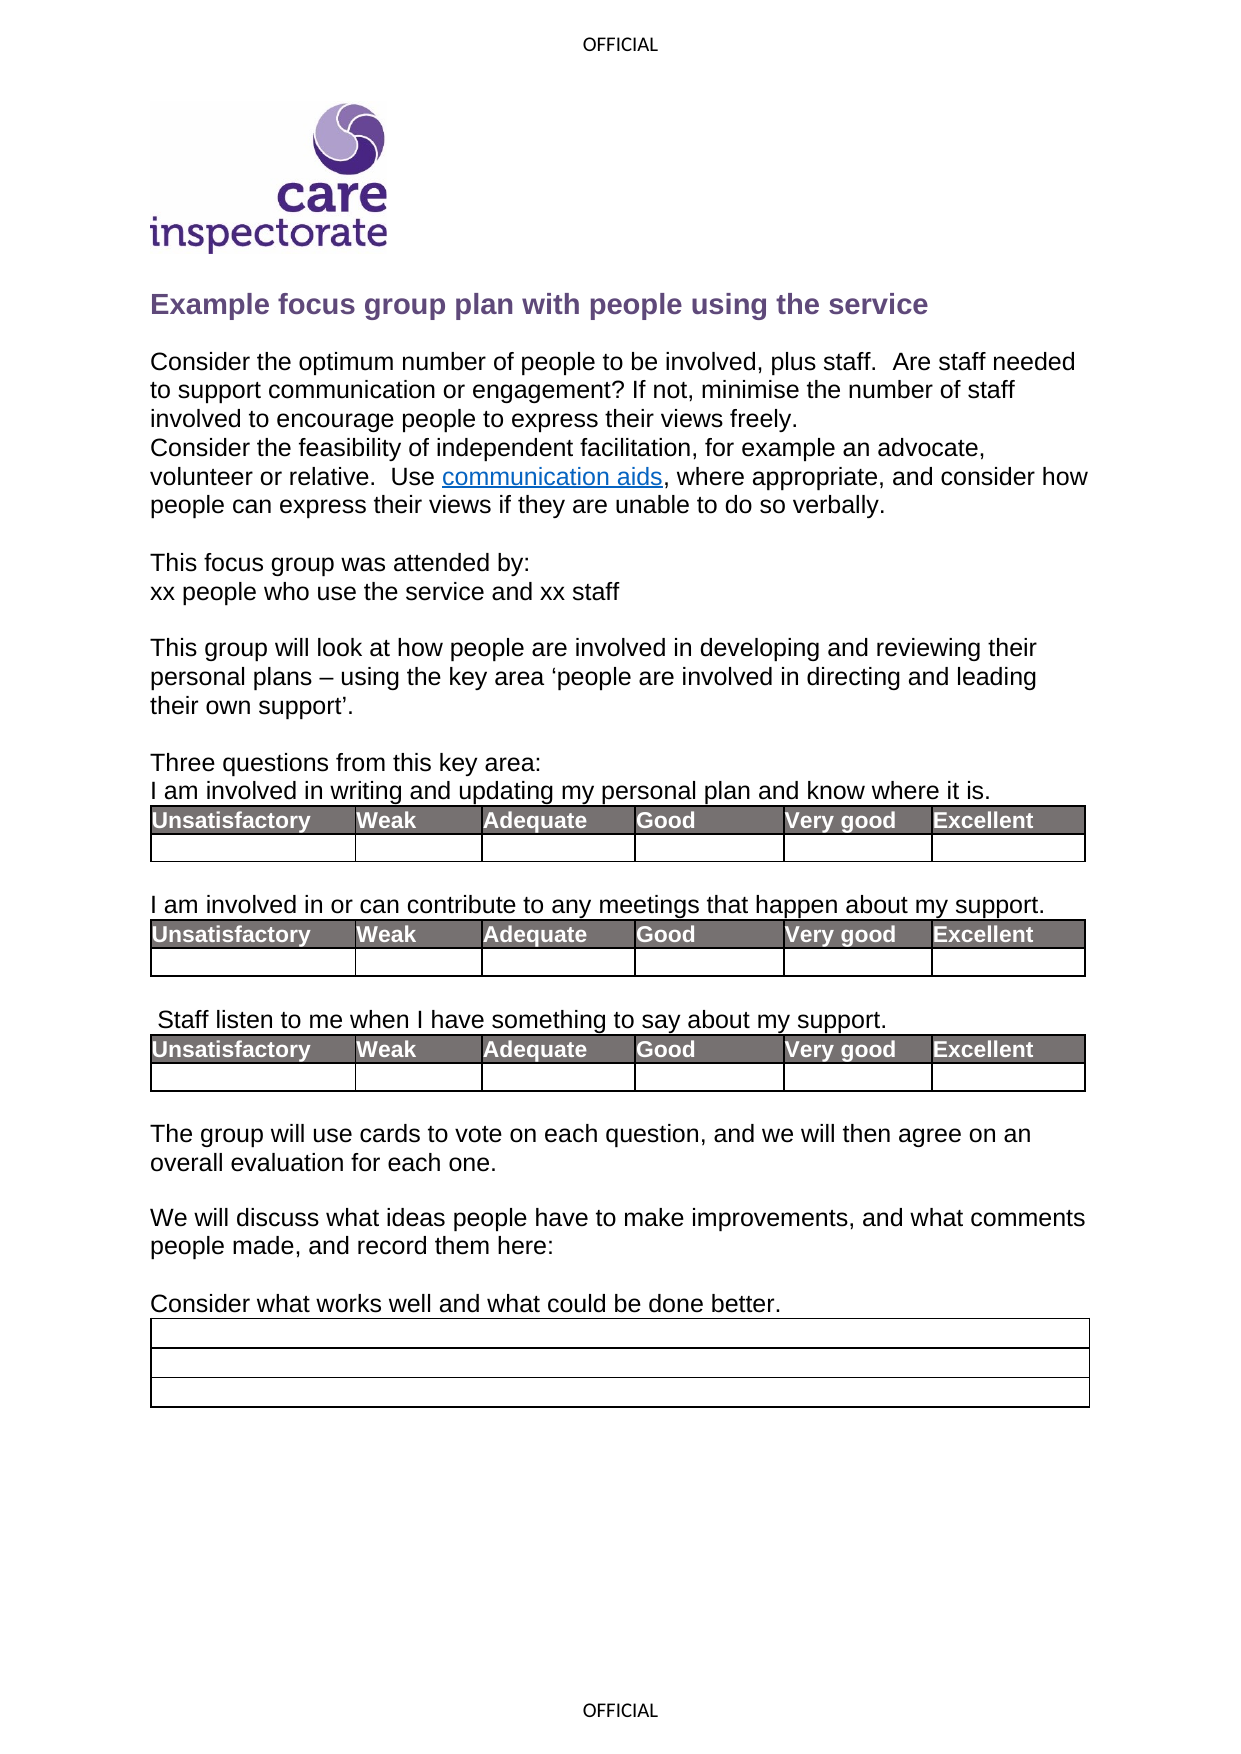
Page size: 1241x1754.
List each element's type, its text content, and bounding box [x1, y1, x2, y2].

table_header Good [636, 1036, 783, 1062]
table_cell [356, 949, 481, 975]
text We will discuss what ideas people have to make improvements, and what comments people made, and record them here: [150, 1202, 1090, 1260]
table_header Unsatisfactory [152, 807, 355, 833]
table_cell [152, 949, 355, 975]
table_header Adequate [483, 1036, 634, 1062]
table_cell [483, 949, 634, 975]
table_header Excellent [933, 921, 1084, 947]
table_header Weak [356, 807, 481, 833]
table_cell [356, 1064, 481, 1090]
text I am involved in or can contribute to any meetings that happen about my support. [150, 890, 1090, 919]
table_cell [933, 949, 1084, 975]
table_cell [636, 835, 783, 861]
table_cell [785, 835, 931, 861]
text xx people who use the service and xx staff [150, 576, 1090, 605]
table_header Unsatisfactory [152, 921, 355, 947]
table_cell [483, 1064, 634, 1090]
table_cell [636, 949, 783, 975]
table_cell [785, 1064, 931, 1090]
table_cell [152, 1064, 355, 1090]
table_header Weak [356, 921, 481, 947]
table_cell [785, 949, 931, 975]
table_header Very good [785, 1036, 931, 1062]
text The group will use cards to vote on each question, and we will then agree on an overall evaluation for each one. [150, 1119, 1090, 1177]
text Consider the optimum number of people to be involved, plus staff. Are staff needed to support communication or engagement? If not, minimise the number of staff involved to encourage people to express their views freely. [150, 346, 1090, 433]
table_cell [636, 1064, 783, 1090]
table_header Adequate [483, 921, 634, 947]
table_header Excellent [933, 807, 1084, 833]
text This focus group was attended by: [150, 548, 1090, 576]
table_header Adequate [483, 807, 634, 833]
text Example focus group plan with people using the service [150, 287, 1090, 321]
table_cell [933, 835, 1084, 861]
table_header Good [636, 921, 783, 947]
table_cell [152, 835, 355, 861]
table_cell [356, 835, 481, 861]
text This group will look at how people are involved in developing and reviewing their personal plans – using the key area ‘people are involved in directing and leading their own support’. Three questions from this key area: [150, 605, 1090, 776]
table_header Weak [356, 1036, 481, 1062]
text I am involved in writing and updating my personal plan and know where it is. [150, 776, 1090, 805]
table_cell [483, 835, 634, 861]
table_cell [152, 1349, 1089, 1377]
text Staff listen to me when I have something to say about my support. [150, 1005, 1090, 1034]
table_cell [933, 1064, 1084, 1090]
table_header Unsatisfactory [152, 1036, 355, 1062]
text Consider what works well and what could be done better. [150, 1289, 1090, 1317]
picture [150, 101, 387, 254]
table_header Very good [785, 921, 931, 947]
table_header Excellent [933, 1036, 1084, 1062]
table_header Very good [785, 807, 931, 833]
table_header Good [636, 807, 783, 833]
table_header [152, 1319, 1089, 1347]
text Consider the feasibility of independent facilitation, for example an advocate, volunteer or relative. Use communication aids, where appropriate, and consider how people can express their views if they are unable to do so verbally. [150, 433, 1090, 519]
table_cell [152, 1378, 1089, 1406]
